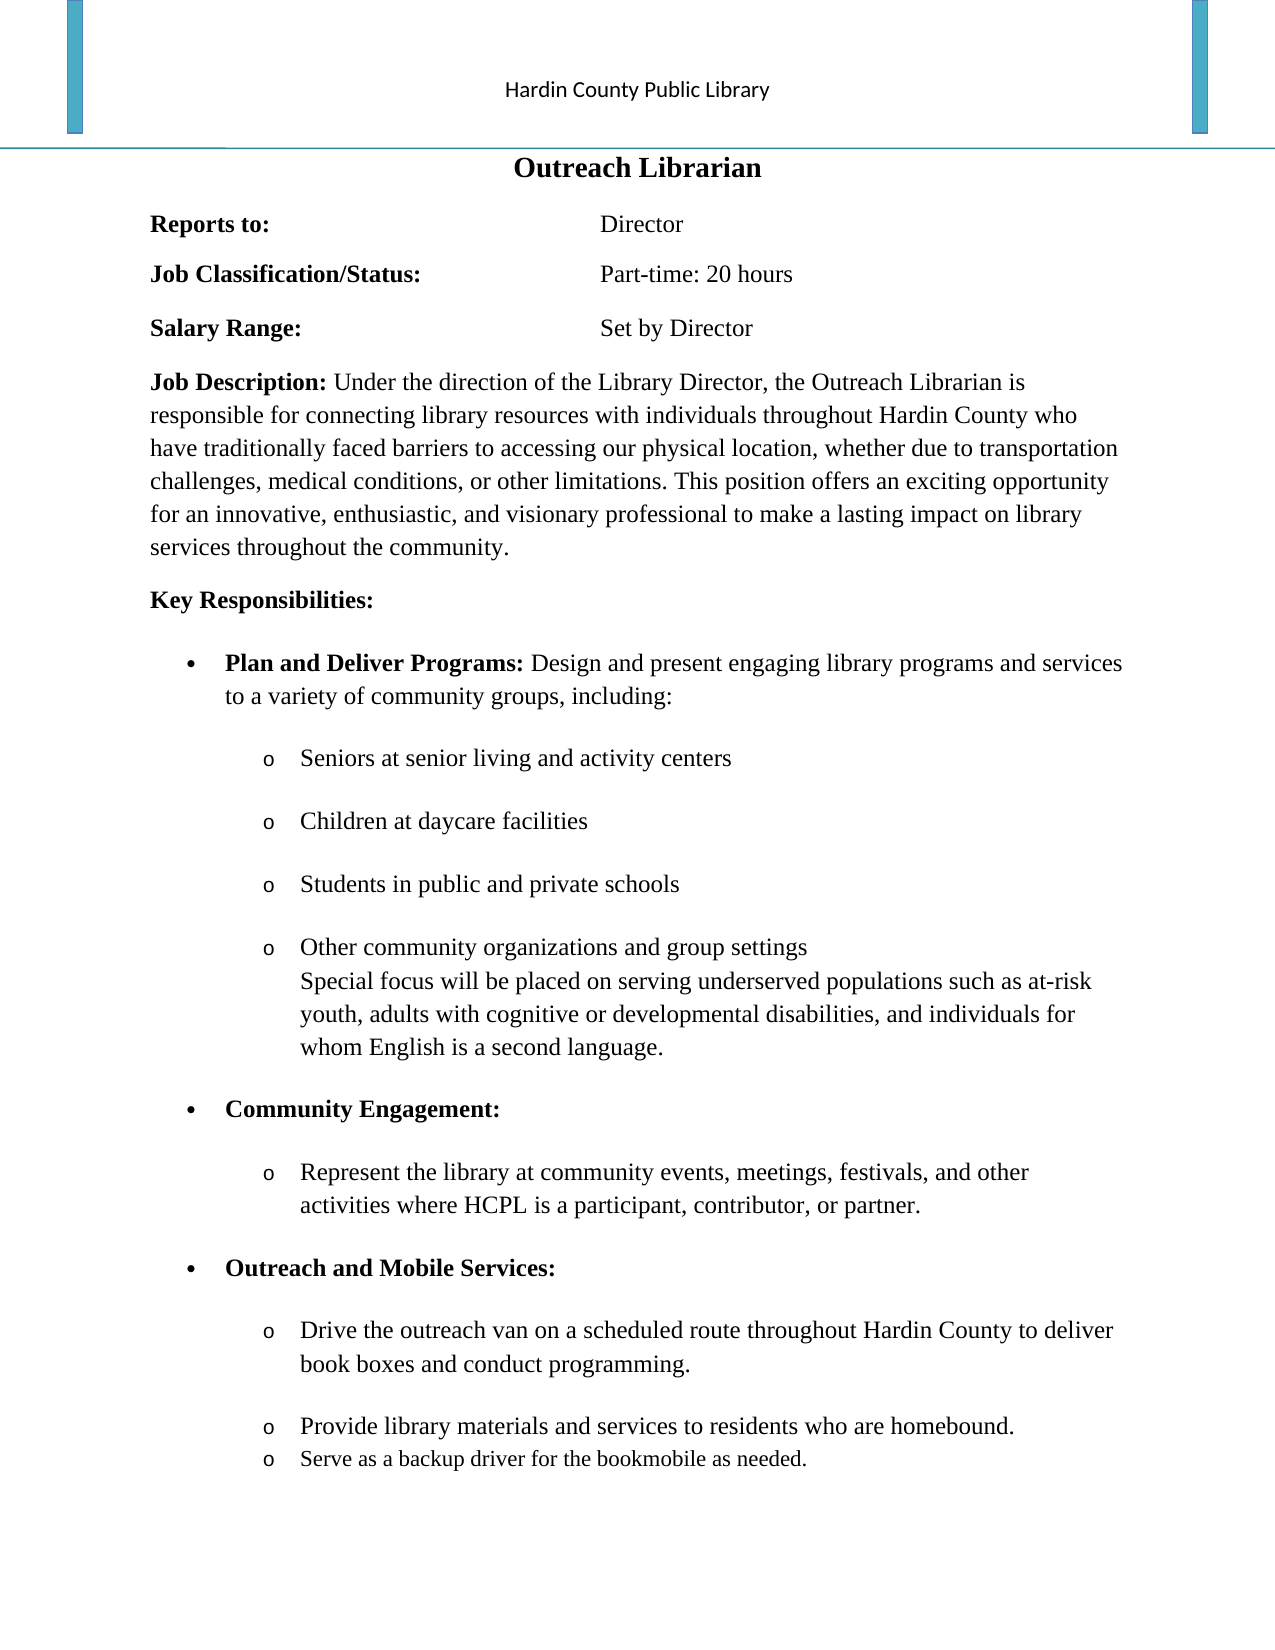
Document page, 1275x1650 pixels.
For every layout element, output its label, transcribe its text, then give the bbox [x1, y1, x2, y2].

list Drive the outreach van on a scheduled route throughout Hardin County to deliver book boxes and conduct programming. [262, 1315, 1125, 1377]
list Seniors at senior living and activity centers [262, 743, 1125, 773]
list Other community organizations and group settings Special focus will be placed on serving underserved populations such as at-risk youth, adults with cognitive or developmental disabilities, and individuals for whom English is a second language. [262, 932, 1125, 1061]
list Children at daycare facilities [262, 806, 1125, 836]
list Community Engagement: [187, 1094, 1125, 1123]
text Outreach Librarian [150, 150, 1125, 183]
text Key Responsibilities: [150, 586, 1125, 614]
text Reports to: Director [150, 209, 1125, 238]
list Students in public and private schools [262, 869, 1125, 899]
list Outreach and Mobile Services: [187, 1253, 1125, 1281]
list Provide library materials and services to residents who are homebound. [262, 1411, 1125, 1441]
text Job Classification/Status: Part-time: 20 hours [150, 259, 1125, 288]
text Job Description: Under the direction of the Library Director, the Outreach Librarian is responsible for connecting library resources with individuals throughout Hardin County who have traditionally faced barriers to accessing our physical location, whether due to transportation challenges, medical conditions, or other limitations. This position offers an exciting opportunity for an innovative, enthusiastic, and visionary professional to make a lasting impact on library services throughout the community. [150, 367, 1125, 561]
text Salary Range: Set by Director [150, 313, 1125, 342]
list Serve as a backup driver for the bookmobile as needed. [262, 1445, 1125, 1472]
list Represent the library at community events, meetings, festivals, and other activities where HCPL is a participant, contributor, or partner. [262, 1157, 1125, 1219]
list Plan and Deliver Programs: Design and present engaging library programs and services to a variety of community groups, including: [187, 648, 1125, 709]
